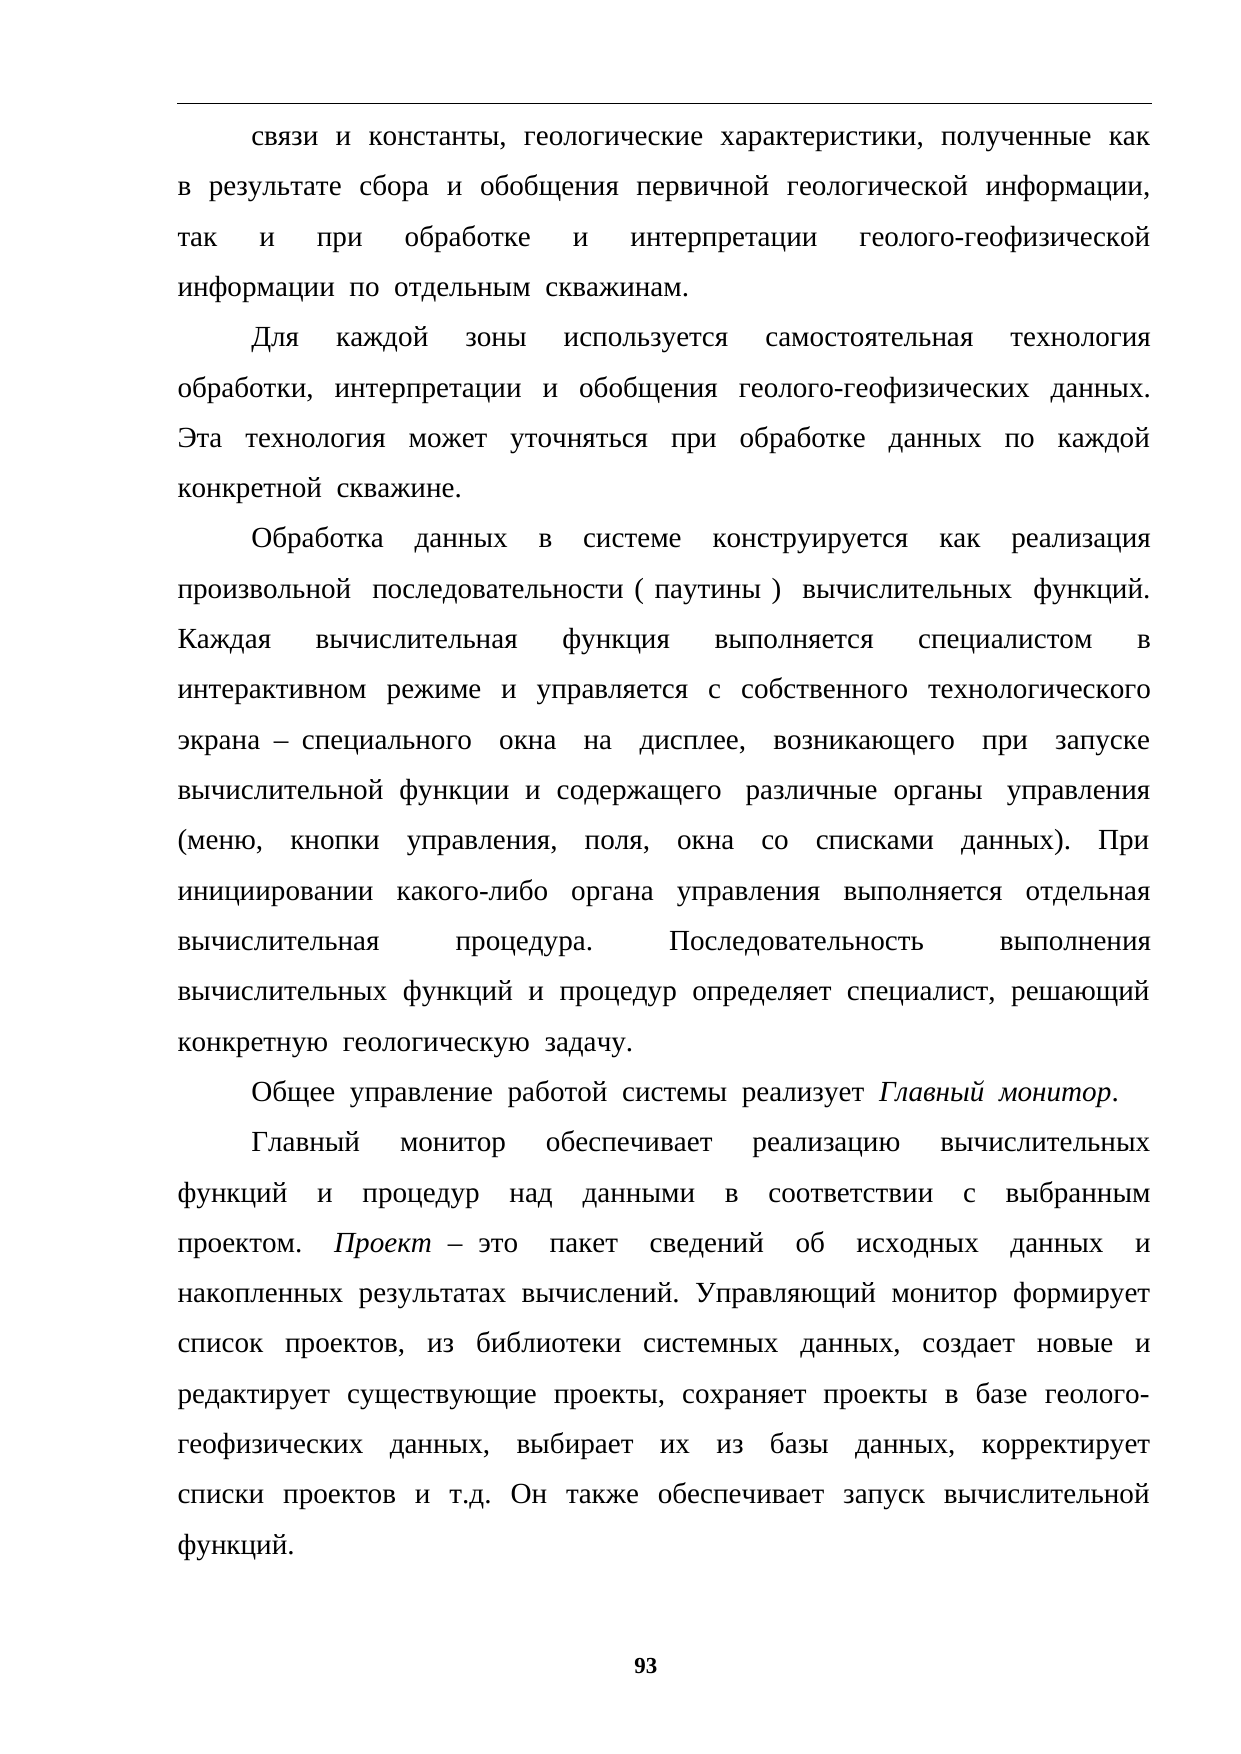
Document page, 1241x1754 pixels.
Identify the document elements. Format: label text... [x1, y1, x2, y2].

text Для каждой зоны используется самостоятельная технология обработки, интерпретации и обобщения геолого-геофизических данных. Эта технология может уточняться при обработке данных по каждой конкретной скважине. [177, 319, 1152, 504]
text Обработка данных в системе конструируется как реализация произвольной последовательности ( паутины ) вычислительных функций. Каждая вычислительная функция выполняется специалистом в интерактивном режиме и управляется с собственного технологического экрана – специального окна на дисплее, возникающего при запуске вычислительной функции и содержащего различные органы управления (меню, кнопки управления, поля, окна со списками данных). При инициировании какого-либо органа управления выполняется отдельная вычислительная процедура. Последовательность выполнения вычислительных функций и процедур определяет специалист, решающий конкретную геологическую задачу. [177, 521, 1152, 1057]
text Общее управление работой системы реализует Главный монитор. [177, 1074, 1152, 1108]
text Главный монитор обеспечивает реализацию вычислительных функций и процедур над данными в соответствии с выбранным проектом. Проект – это пакет сведений об исходных данных и накопленных результатах вычислений. Управляющий монитор формирует список проектов, из библиотеки системных данных, создает новые и редактирует существующие проекты, сохраняет проекты в базе геолого-геофизических данных, выбирает их из базы данных, корректирует списки проектов и т.д. Он также обеспечивает запуск вычислительной функций. [177, 1124, 1152, 1560]
text связи и константы, геологические характеристики, полученные как в результате сбора и обобщения первичной геологической информации, так и при обработке и интерпретации геолого-геофизической информации по отдельным скважинам. [177, 118, 1152, 303]
